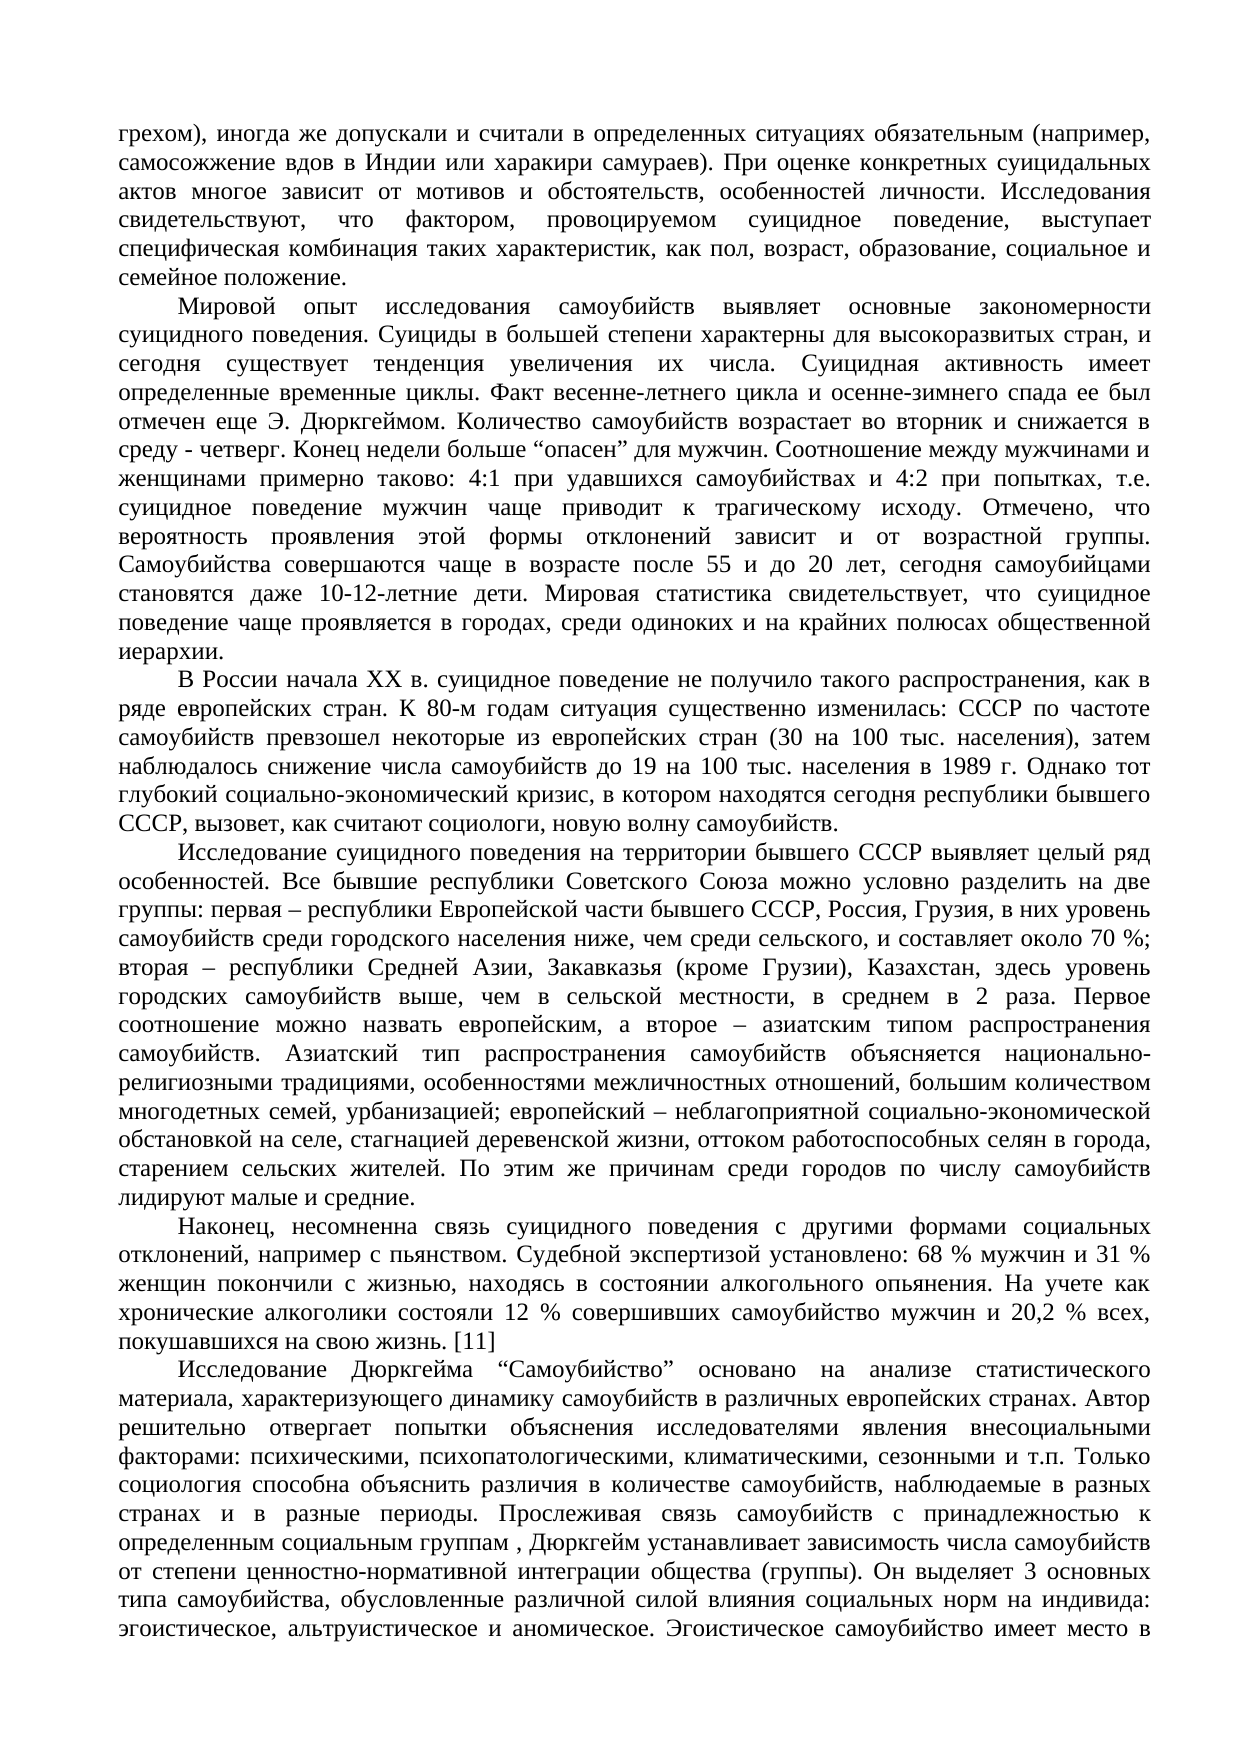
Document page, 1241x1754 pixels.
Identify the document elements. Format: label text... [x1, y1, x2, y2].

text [118, 118, 1152, 291]
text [118, 1354, 1152, 1642]
text Мировой опыт исследования самоубийств выявляет основные закономерности суицидного поведения. Суициды в большей степени характерны для высокоразвитых стран, и сегодня существует тенденция увеличения их числа. Суицидная активность имеет определенные временные циклы. Факт весенне-летнего цикла и осенне-зимнего спада ее был отмечен еще Э. Дюркгеймом. Количество самоубийств возрастает во вторник и снижается в среду - четверг. Конец недели больше “опасен” для мужчин. Соотношение между мужчинами и женщинами примерно таково: 4:1 при удавшихся самоубийствах и 4:2 при попытках, т.е. суицидное поведение мужчин чаще приводит к трагическому исходу. Отмечено, что вероятность проявления этой формы отклонений зависит и от возрастной группы. Самоубийства совершаются чаще в возрасте после 55 и до 20 лет, сегодня самоубийцами становятся даже 10-12-летние дети. Мировая статистика свидетельствует, что суицидное поведение чаще проявляется в городах, среди одиноких и на крайних полюсах общественной иерархии. [118, 291, 1152, 664]
text В России начала ХХ в. суицидное поведение не получило такого распространения, как в ряде европейских стран. К 80-м годам ситуация существенно изменилась: СССР по частоте самоубийств превзошел некоторые из европейских стран (30 на 100 тыс. населения), затем наблюдалось снижение числа самоубийств до 19 на 100 тыс. населения в 1989 г. Однако тот глубокий социально-экономический кризис, в котором находятся сегодня республики бывшего СССР, вызовет, как считают социологи, новую волну самоубийств. [118, 664, 1152, 837]
text Наконец, несомненна связь суицидного поведения с другими формами социальных отклонений, например с пьянством. Судебной экспертизой установлено: 68 % мужчин и 31 % женщин покончили с жизнью, находясь в состоянии алкогольного опьянения. На учете как хронические алкоголики состояли 12 % совершивших самоубийство мужчин и 20,2 % всех, покушавшихся на свою жизнь. [11] [118, 1211, 1152, 1354]
text Исследование суицидного поведения на территории бывшего СССР выявляет целый ряд особенностей. Все бывшие республики Советского Союза можно условно разделить на две группы: первая – республики Европейской части бывшего СССР, Россия, Грузия, в них уровень самоубийств среди городского населения ниже, чем среди сельского, и составляет около 70 %; вторая – республики Средней Азии, Закавказья (кроме Грузии), Казахстан, здесь уровень городских самоубийств выше, чем в сельской местности, в среднем в 2 раза. Первое соотношение можно назвать европейским, а второе – азиатским типом распространения самоубийств. Азиатский тип распространения самоубийств объясняется национально-религиозными традициями, особенностями межличностных отношений, большим количеством многодетных семей, урбанизацией; европейский – неблагоприятной социально-экономической обстановкой на селе, стагнацией деревенской жизни, оттоком работоспособных селян в города, старением сельских жителей. По этим же причинам среди городов по числу самоубийств лидируют малые и средние. [118, 837, 1152, 1211]
